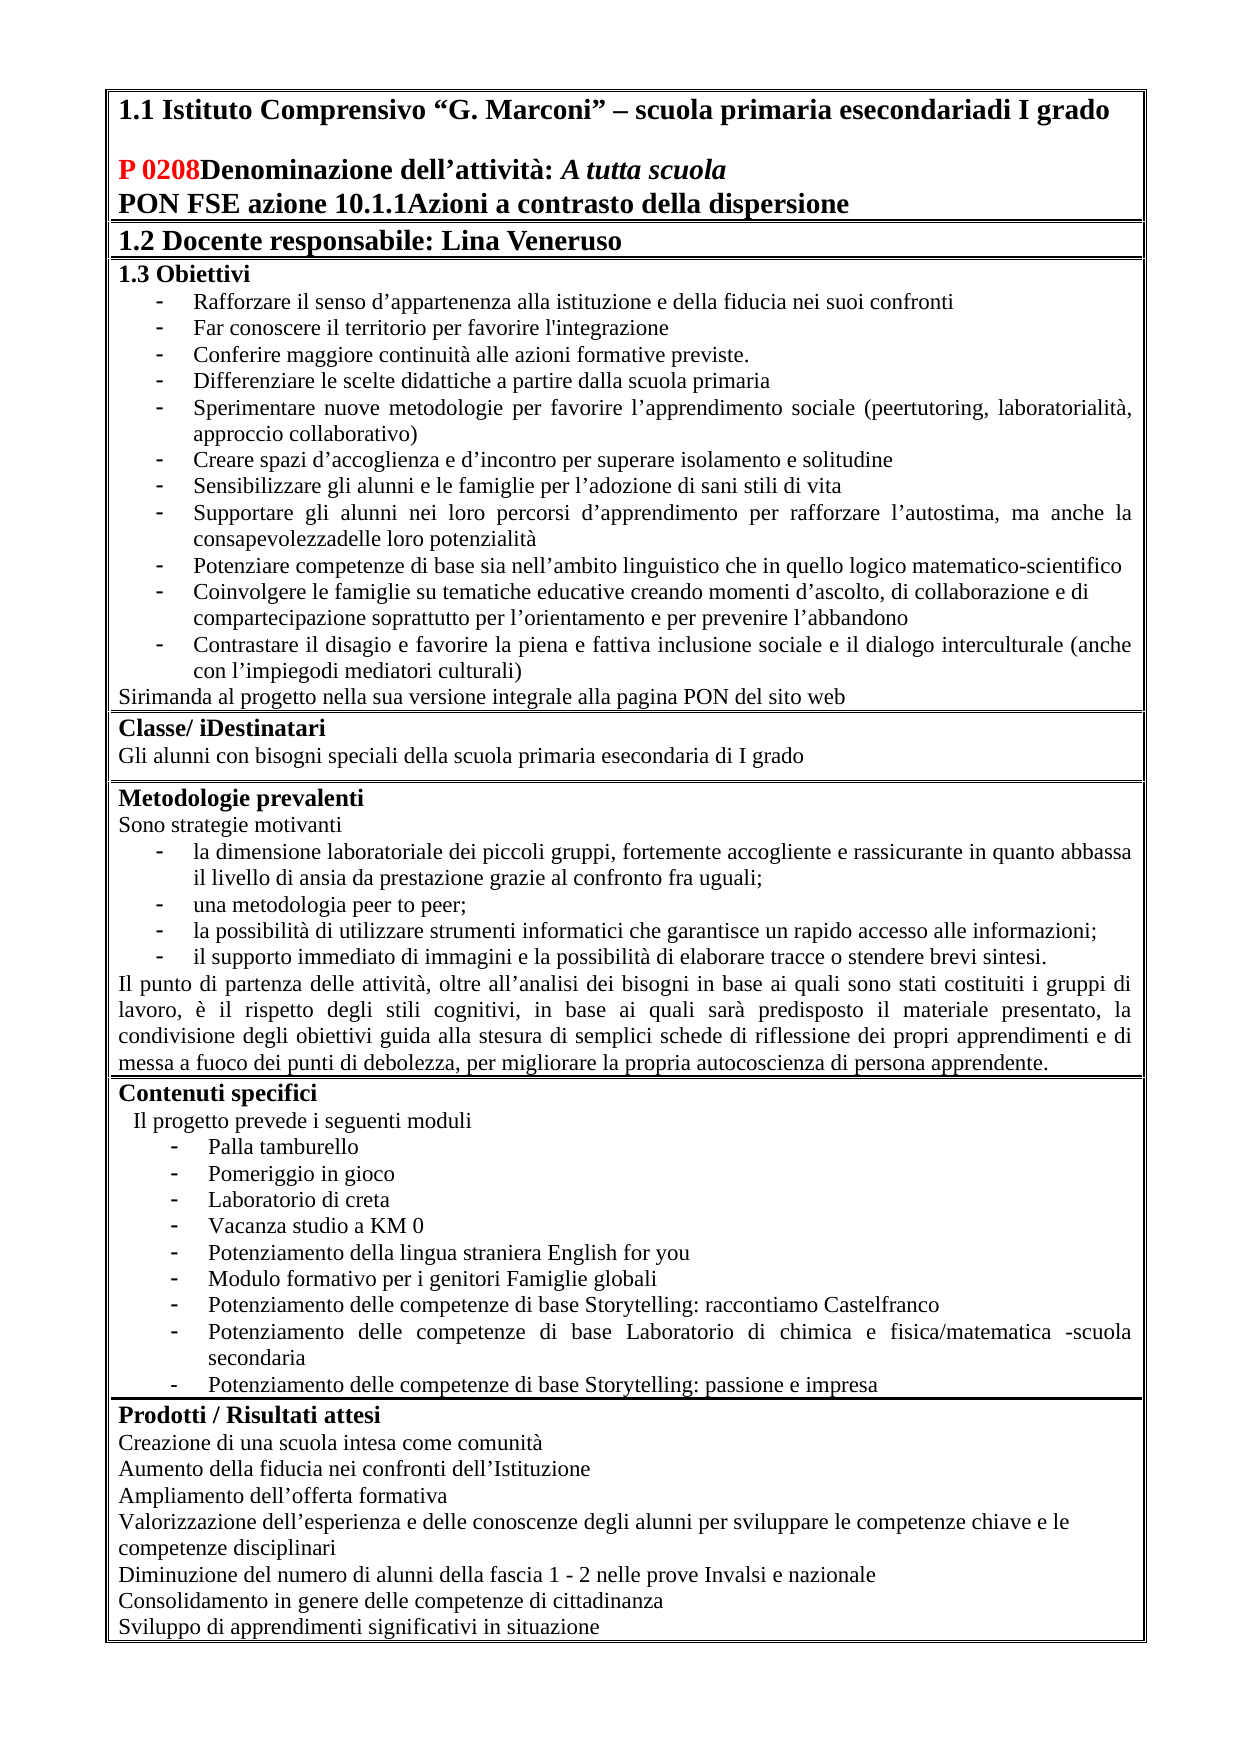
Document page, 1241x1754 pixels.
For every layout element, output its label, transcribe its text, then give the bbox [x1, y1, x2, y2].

table_header 1.1 Istituto Comprensivo “G. Marconi” – scuola primaria esecondariadi I grado P 0208Denominazione dell’attività: A tutta scuola PON FSE azione 10.1.1Azioni a contrasto della dispersione [109, 92, 1143, 219]
table_cell 1.2 Docente responsabile: Lina Veneruso [109, 219, 1144, 256]
table_cell Metodologie prevalenti Sono strategie motivanti la dimensione laboratoriale dei piccoli gruppi, fortemente accogliente e rassicurante in quanto abbassa il livello di ansia da prestazione grazie al confronto fra uguali; una metodologia peer to peer; la possibilità di utilizzare strumenti informatici che garantisce un rapido accesso alle informazioni; il supporto immediato di immagini e la possibilità di elaborare tracce o stendere brevi sintesi. Il punto di partenza delle attività, oltre all’analisi dei bisogni in base ai quali sono stati costituiti i gruppi di lavoro, è il rispetto degli stili cognitivi, in base ai quali sarà predisposto il materiale presentato, la condivisione degli obiettivi guida alla stesura di semplici schede di riflessione dei propri apprendimenti e di messa a fuoco dei punti di debolezza, per migliorare la propria autocoscienza di persona apprendente. [109, 780, 1144, 1075]
table_cell Classe/ iDestinatari Gli alunni con bisogni speciali della scuola primaria esecondaria di I grado [107, 710, 1145, 779]
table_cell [109, 1397, 1143, 1640]
table_cell Contenuti specifici Il progetto prevede i seguenti moduli Palla tamburello Pomeriggio in gioco Laboratorio di creta Vacanza studio a KM 0 Potenziamento della lingua straniera English for you Modulo formativo per i genitori Famiglie globali Potenziamento delle competenze di base Storytelling: raccontiamo Castelfranco Potenziamento delle competenze di base Laboratorio di chimica e fisica/matematica -scuola secondaria Potenziamento delle competenze di base Storytelling: passione e impresa [109, 1075, 1144, 1397]
table_cell 1.3 Obiettivi Rafforzare il senso d’appartenenza alla istituzione e della fiducia nei suoi confronti Far conoscere il territorio per favorire l'integrazione Conferire maggiore continuità alle azioni formative previste. Differenziare le scelte didattiche a partire dalla scuola primaria Sperimentare nuove metodologie per favorire l’apprendimento sociale (peertutoring, laboratorialità, approccio collaborativo) Creare spazi d’accoglienza e d’incontro per superare isolamento e solitudine Sensibilizzare gli alunni e le famiglie per l’adozione di sani stili di vita Supportare gli alunni nei loro percorsi d’apprendimento per rafforzare l’autostima, ma anche la consapevolezzadelle loro potenzialità Potenziare competenze di base sia nell’ambito linguistico che in quello logico matematico-scientifico Coinvolgere le famiglie su tematiche educative creando momenti d’ascolto, di collaborazione e di compartecipazione soprattutto per l’orientamento e per prevenire l’abbandono Contrastare il disagio e favorire la piena e fattiva inclusione sociale e il dialogo interculturale (anche con l’impiegodi mediatori culturali) Sirimanda al progetto nella sua versione integrale alla pagina PON del sito web [109, 256, 1144, 710]
